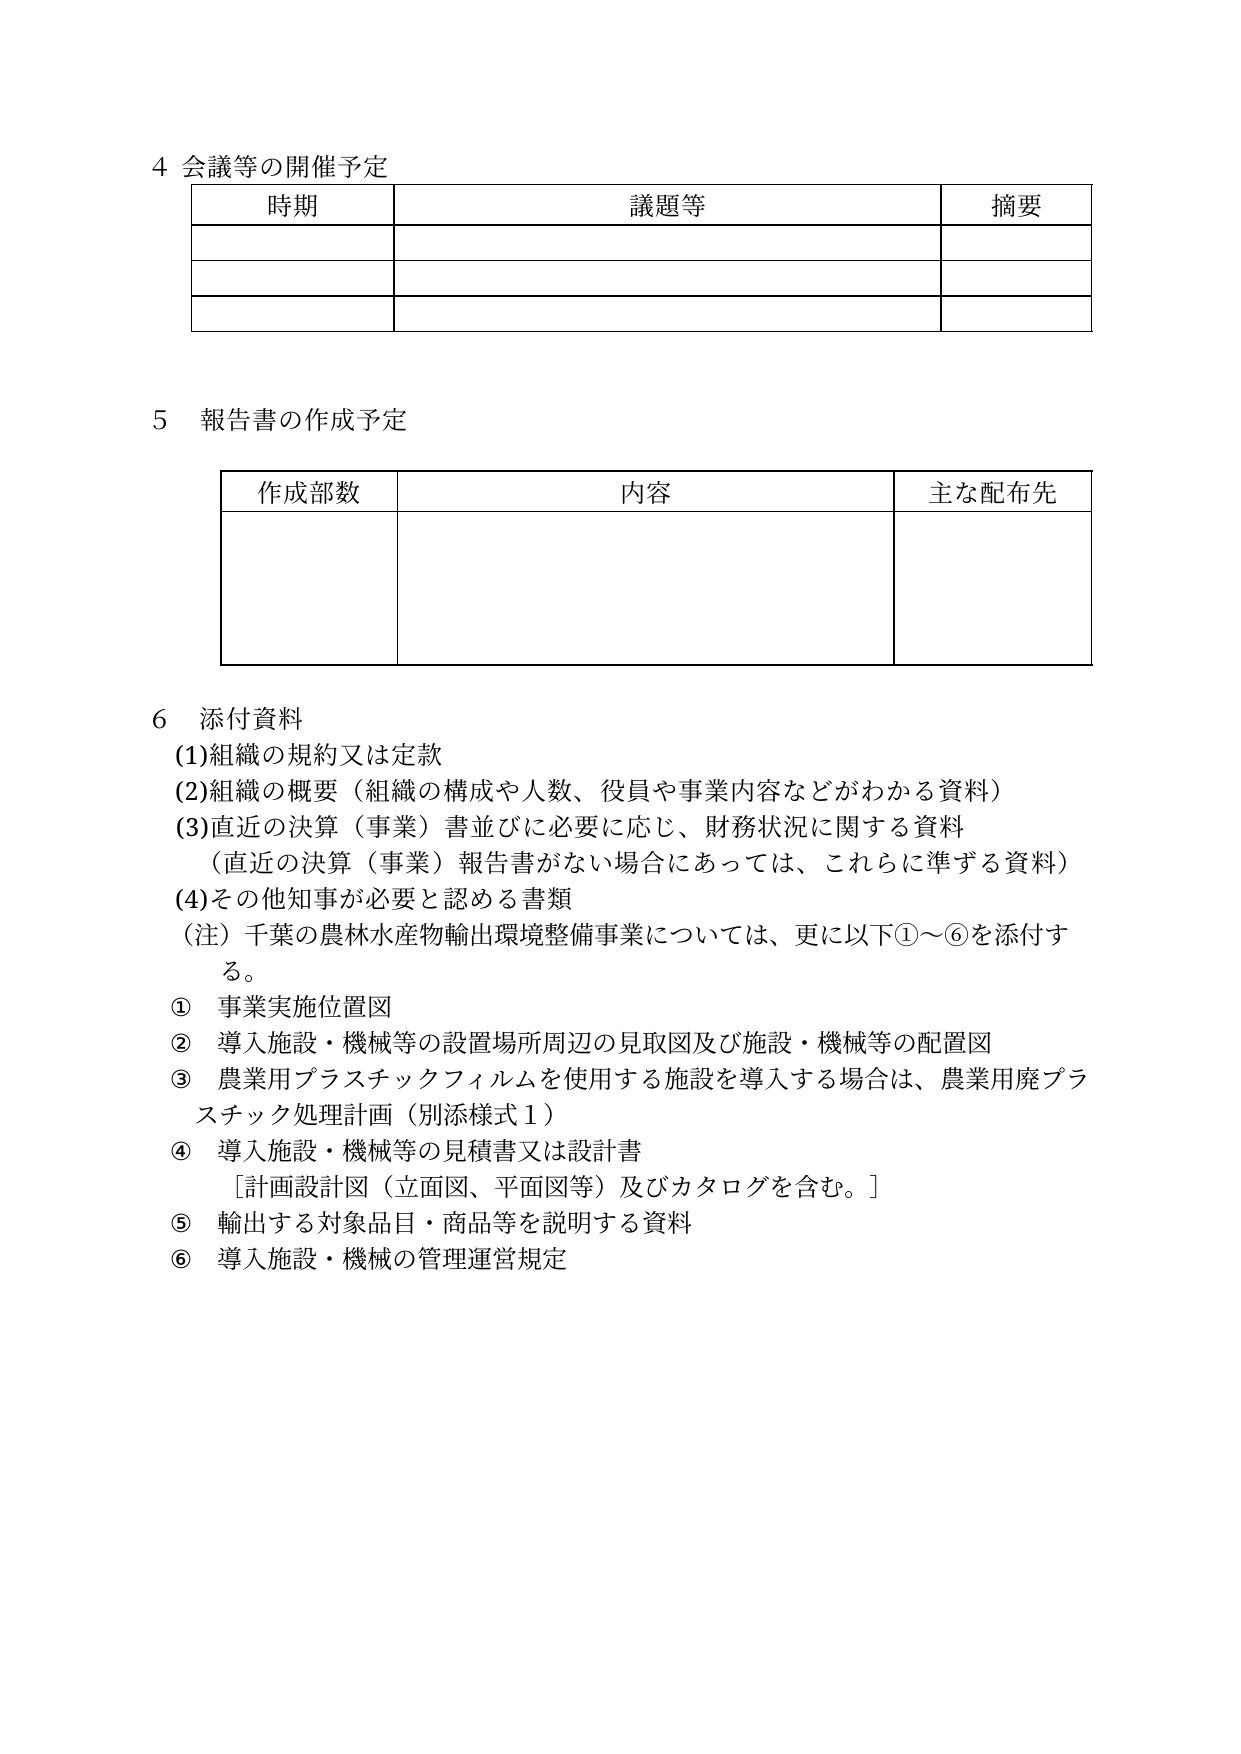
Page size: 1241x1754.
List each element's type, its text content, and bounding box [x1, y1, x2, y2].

text (1)組織の規約又は定款 [148, 736, 1092, 772]
table_cell [222, 512, 397, 664]
text ［計画設計図（立面図、平面図等）及びカタログを含む。］ [194, 1168, 1092, 1204]
text ② 導入施設・機械等の設置場所周辺の見取図及び施設・機械等の配置図 [169, 1024, 1092, 1060]
text ① 事業実施位置図 [169, 988, 1092, 1024]
text ４ 会議等の開催予定 [148, 148, 1092, 184]
table_header 摘要 [942, 185, 1091, 224]
table_cell [192, 261, 393, 295]
table_cell [395, 226, 940, 259]
table_cell [895, 512, 1091, 664]
table_cell [942, 297, 1091, 331]
table_cell [192, 226, 393, 259]
table_cell [942, 226, 1091, 259]
text (3)直近の決算（事業）書並びに必要に応じ、財務状況に関する資料 [176, 808, 1092, 844]
table_cell [192, 297, 393, 331]
text （注）千葉の農林水産物輸出環境整備事業については、更に以下①～⑥を添付する。 [169, 916, 1092, 988]
table_header 主な配布先 [895, 472, 1091, 511]
table_header 時期 [192, 185, 393, 224]
table_header 作成部数 [222, 472, 397, 511]
text (4)その他知事が必要と認める書類 [148, 880, 1092, 916]
table_cell [942, 261, 1091, 295]
text ③ 農業用プラスチックフィルムを使用する施設を導入する場合は、農業用廃プラスチック処理計画（別添様式１） [169, 1060, 1092, 1132]
table_cell [395, 261, 940, 295]
text ④ 導入施設・機械等の見積書又は設計書 [169, 1132, 1092, 1168]
text (2)組織の概要（組織の構成や人数、役員や事業内容などがわかる資料） [148, 772, 1092, 808]
text ６ 添付資料 [148, 700, 1092, 736]
text ５ 報告書の作成予定 [148, 400, 1092, 436]
text ⑥ 導入施設・機械の管理運営規定 [169, 1240, 1092, 1276]
text ⑤ 輸出する対象品目・商品等を説明する資料 [169, 1204, 1092, 1240]
table_cell [395, 297, 940, 331]
table_cell [398, 512, 893, 664]
table_header 内容 [398, 472, 893, 511]
text （直近の決算（事業）報告書がない場合にあっては、これらに準ずる資料） [197, 844, 1092, 880]
table_header 議題等 [395, 185, 940, 224]
